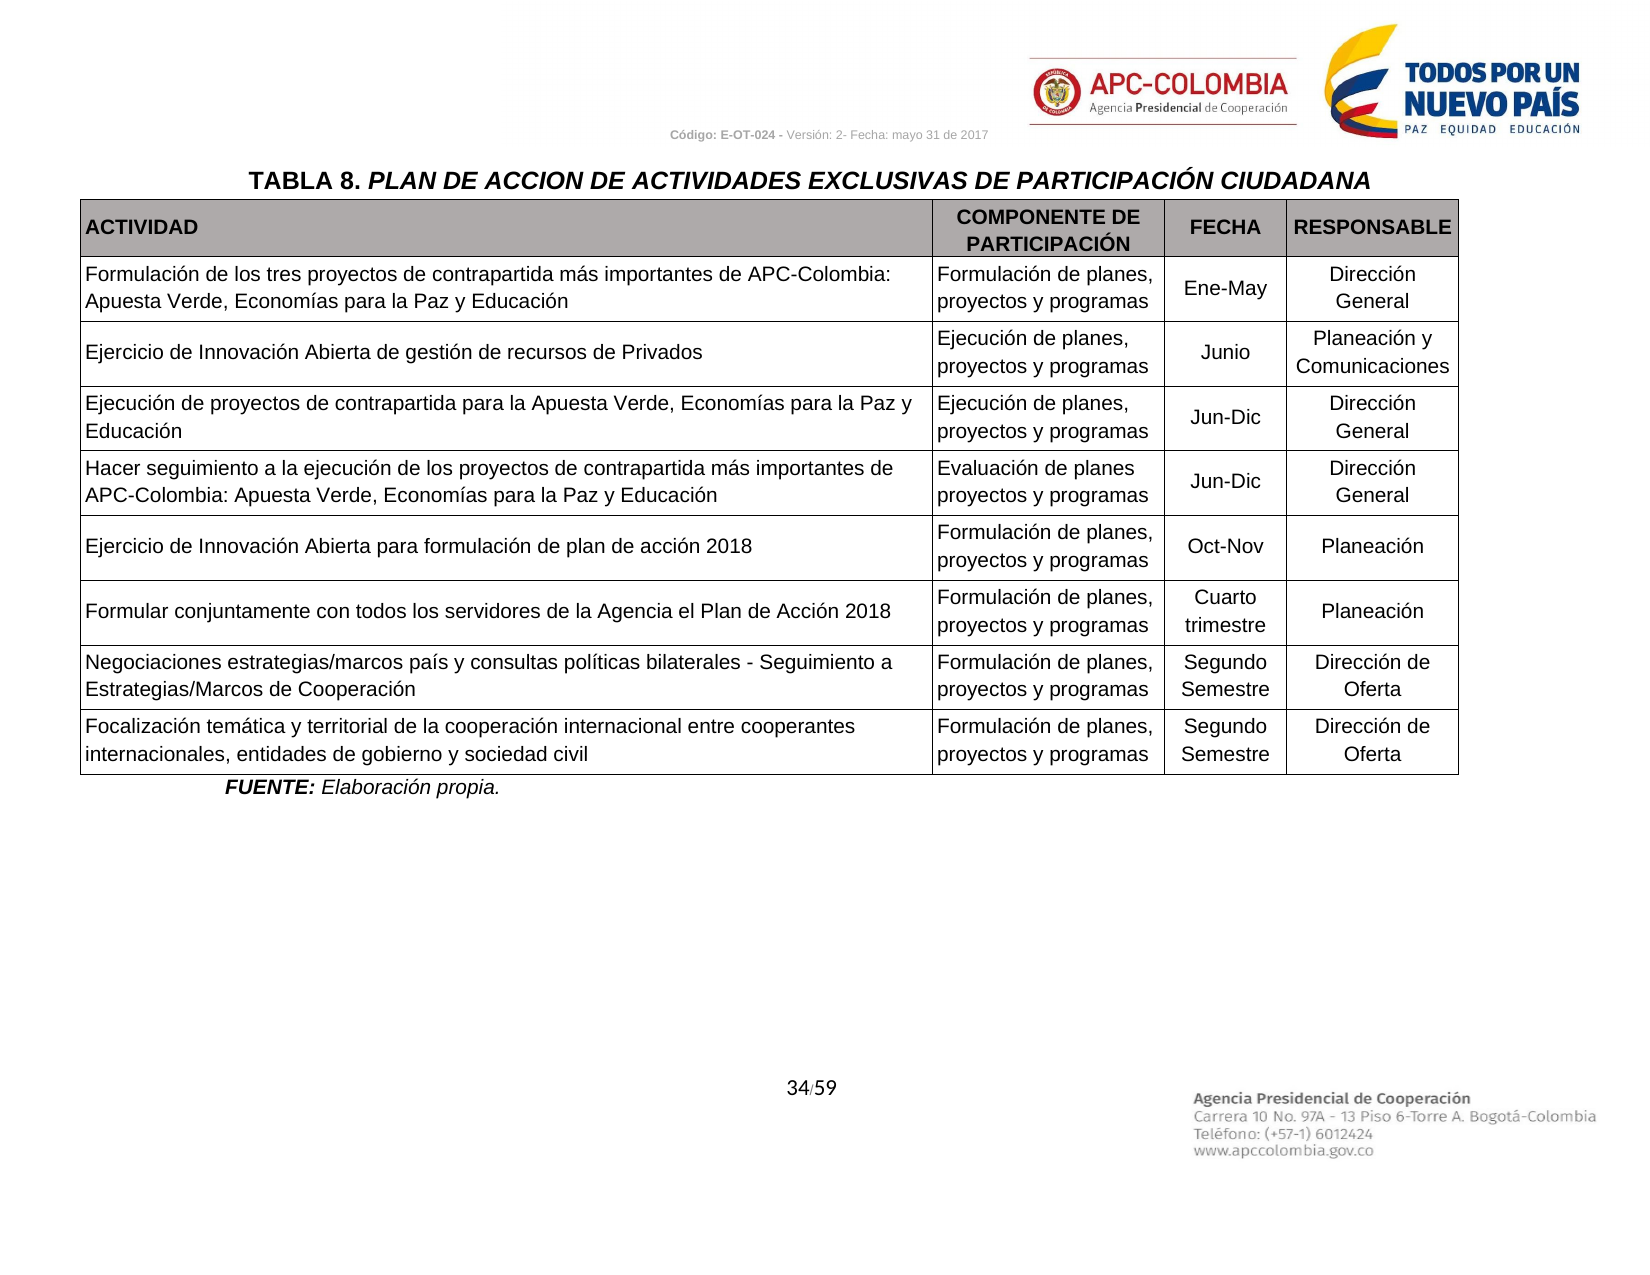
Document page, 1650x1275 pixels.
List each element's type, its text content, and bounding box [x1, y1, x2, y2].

table_cell Oct-Nov [1165, 516, 1286, 580]
table_cell Formulación de planes, proyectos y programas [933, 257, 1164, 321]
table_cell Planeación [1287, 581, 1458, 644]
table_header RESPONSABLE [1287, 200, 1458, 256]
table_cell Junio [1165, 322, 1286, 386]
table_cell Dirección de Oferta [1287, 710, 1458, 774]
table_cell Formulación de planes, proyectos y programas [933, 516, 1164, 580]
table_cell Ene-May [1165, 257, 1286, 321]
table_header FECHA [1165, 200, 1286, 256]
table_cell Ejecución de planes, proyectos y programas [933, 387, 1164, 450]
table_cell Formulación de planes, proyectos y programas [933, 646, 1164, 709]
picture [1179, 1081, 1602, 1162]
table_cell Formular conjuntamente con todos los servidores de la Agencia el Plan de Acción 2018 [81, 581, 932, 644]
table_cell Jun-Dic [1165, 387, 1286, 450]
picture [501, 1, 1650, 147]
table_cell Ejecución de planes, proyectos y programas [933, 322, 1164, 386]
table_cell Dirección General [1287, 451, 1458, 515]
table_cell Formulación de los tres proyectos de contrapartida más importantes de APC-Colombia: Apuesta Verde, Economías para la Paz y Educación [81, 257, 932, 321]
table_cell Negociaciones estrategias/marcos país y consultas políticas bilaterales - Seguimiento a Estrategias/Marcos de Cooperación [81, 646, 932, 709]
table_cell Jun-Dic [1165, 451, 1286, 515]
table_cell Ejercicio de Innovación Abierta para formulación de plan de acción 2018 [81, 516, 932, 580]
table_cell Focalización temática y territorial de la cooperación internacional entre cooperantes internacionales, entidades de gobierno y sociedad civil [81, 710, 932, 774]
text FUENTE: Elaboración propia. [150, 775, 1473, 799]
table_cell Formulación de planes, proyectos y programas [933, 710, 1164, 774]
table_cell Evaluación de planes proyectos y programas [933, 451, 1164, 515]
table_cell Planeación y Comunicaciones [1287, 322, 1458, 386]
table_cell Dirección de Oferta [1287, 646, 1458, 709]
table_header COMPONENTE DE PARTICIPACIÓN [933, 200, 1164, 256]
table_cell Dirección General [1287, 257, 1458, 321]
table_cell Segundo Semestre [1165, 710, 1286, 774]
table_cell Ejecución de proyectos de contrapartida para la Apuesta Verde, Economías para la Paz y Educación [81, 387, 932, 450]
table_header ACTIVIDAD [81, 200, 932, 256]
table_cell Segundo Semestre [1165, 646, 1286, 709]
table_cell Formulación de planes, proyectos y programas [933, 581, 1164, 644]
table_cell Planeación [1287, 516, 1458, 580]
text TABLA 8. PLAN DE ACCION DE ACTIVIDADES EXCLUSIVAS DE PARTICIPACIÓN CIUDADANA [150, 166, 1473, 195]
table_cell Hacer seguimiento a la ejecución de los proyectos de contrapartida más importantes de APC-Colombia: Apuesta Verde, Economías para la Paz y Educación [81, 451, 932, 515]
table_cell Dirección General [1287, 387, 1458, 450]
table_cell Ejercicio de Innovación Abierta de gestión de recursos de Privados [81, 322, 932, 386]
table_cell Cuarto trimestre [1165, 581, 1286, 644]
